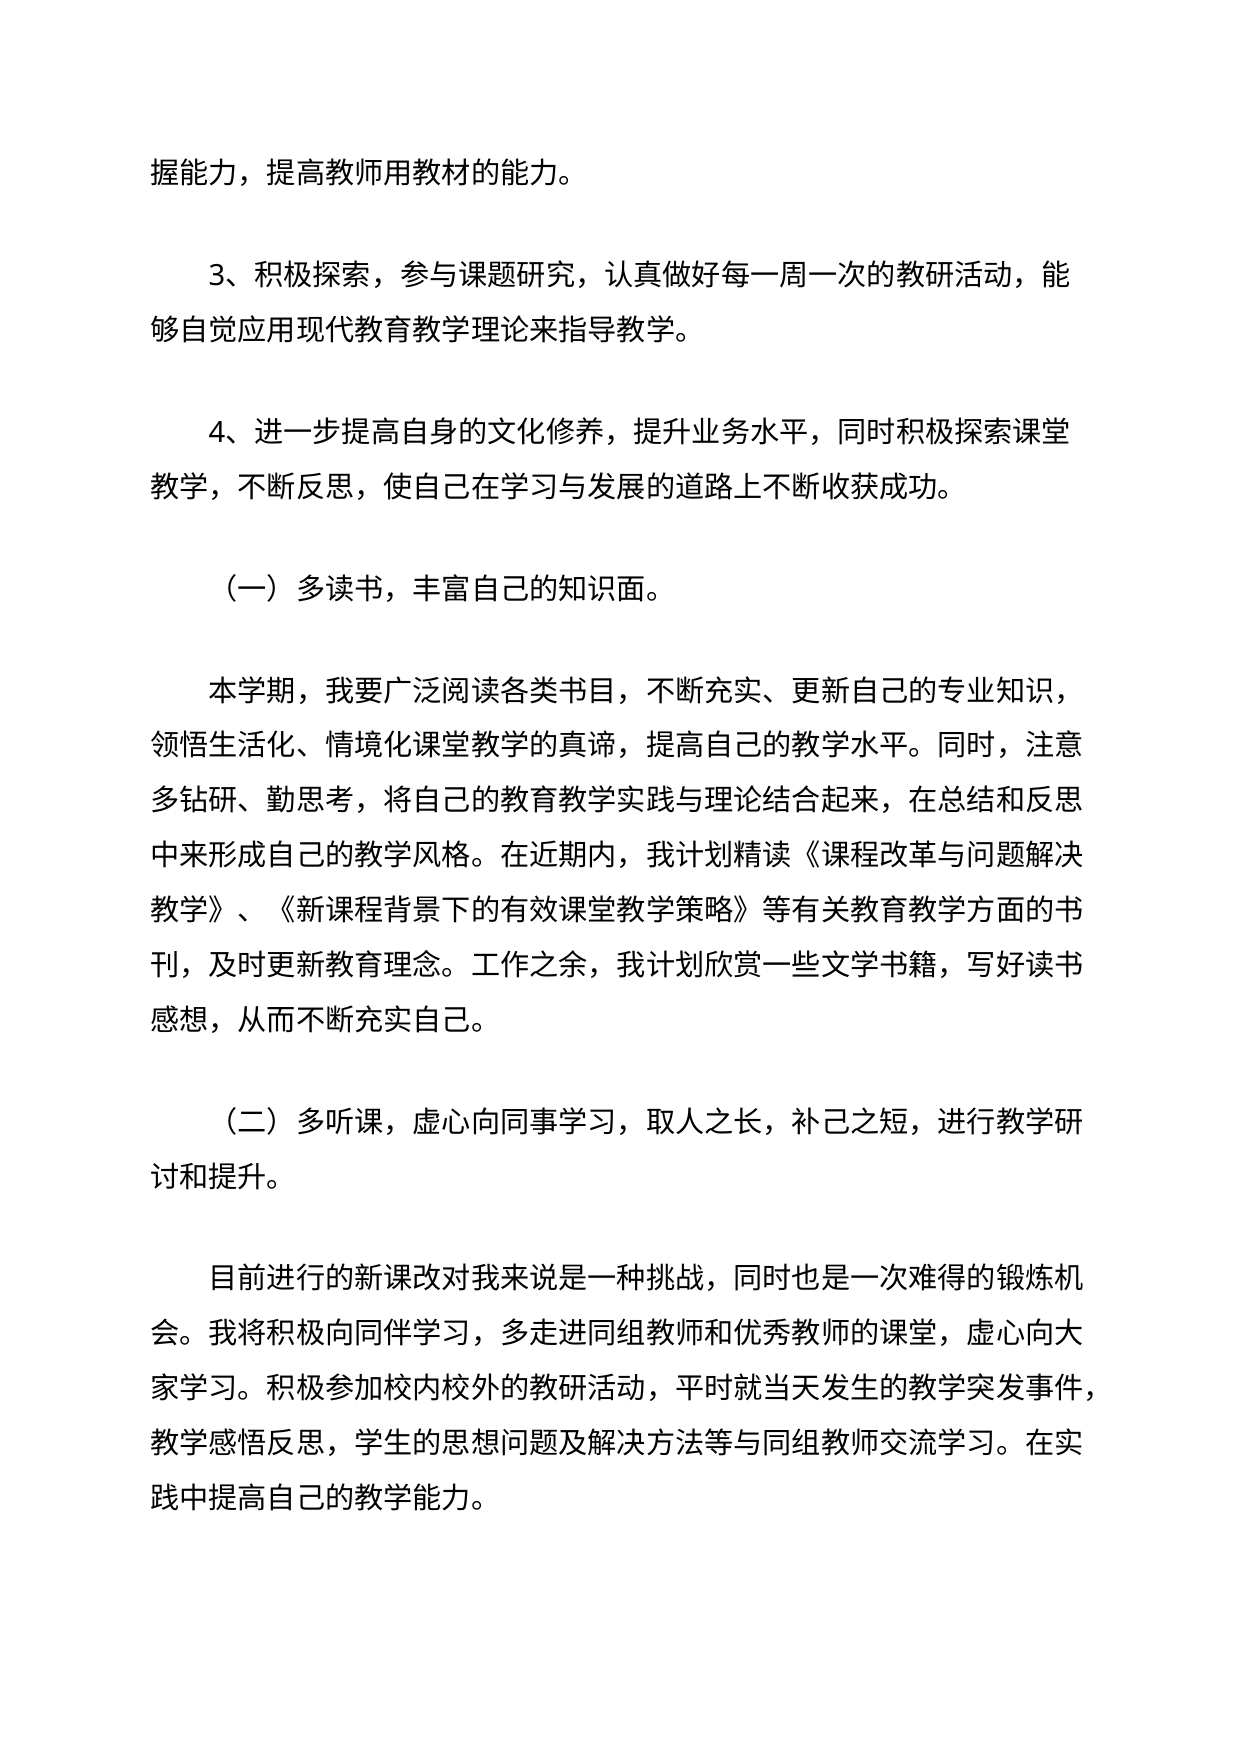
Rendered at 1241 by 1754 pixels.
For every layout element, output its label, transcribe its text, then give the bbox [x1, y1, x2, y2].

text 3、积极探索，参与课题研究，认真做好每一周一次的教研活动，能够自觉应用现代教育教学理论来指导教学。 [150, 252, 1090, 349]
text （一）多读书，丰富自己的知识面。 [150, 565, 1090, 608]
text （二）多听课，虚心向同事学习，取人之长，补己之短，进行教学研讨和提升。 [150, 1098, 1090, 1195]
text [150, 150, 1090, 192]
text 本学期，我要广泛阅读各类书目，不断充实、更新自己的专业知识，领悟生活化、情境化课堂教学的真谛，提高自己的教学水平。同时，注意多钻研、勤思考，将自己的教育教学实践与理论结合起来，在总结和反思中来形成自己的教学风格。在近期内，我计划精读《课程改革与问题解决教学》、《新课程背景下的有效课堂教学策略》等有关教育教学方面的书刊，及时更新教育理念。工作之余，我计划欣赏一些文学书籍，写好读书感想，从而不断充实自己。 [150, 667, 1090, 1039]
text 4、进一步提高自身的文化修养，提升业务水平，同时积极探索课堂教学，不断反思，使自己在学习与发展的道路上不断收获成功。 [150, 408, 1090, 506]
text 目前进行的新课改对我来说是一种挑战，同时也是一次难得的锻炼机会。我将积极向同伴学习，多走进同组教师和优秀教师的课堂，虚心向大家学习。积极参加校内校外的教研活动，平时就当天发生的教学突发事件，教学感悟反思，学生的思想问题及解决方法等与同组教师交流学习。在实践中提高自己的教学能力。 [150, 1255, 1090, 1517]
